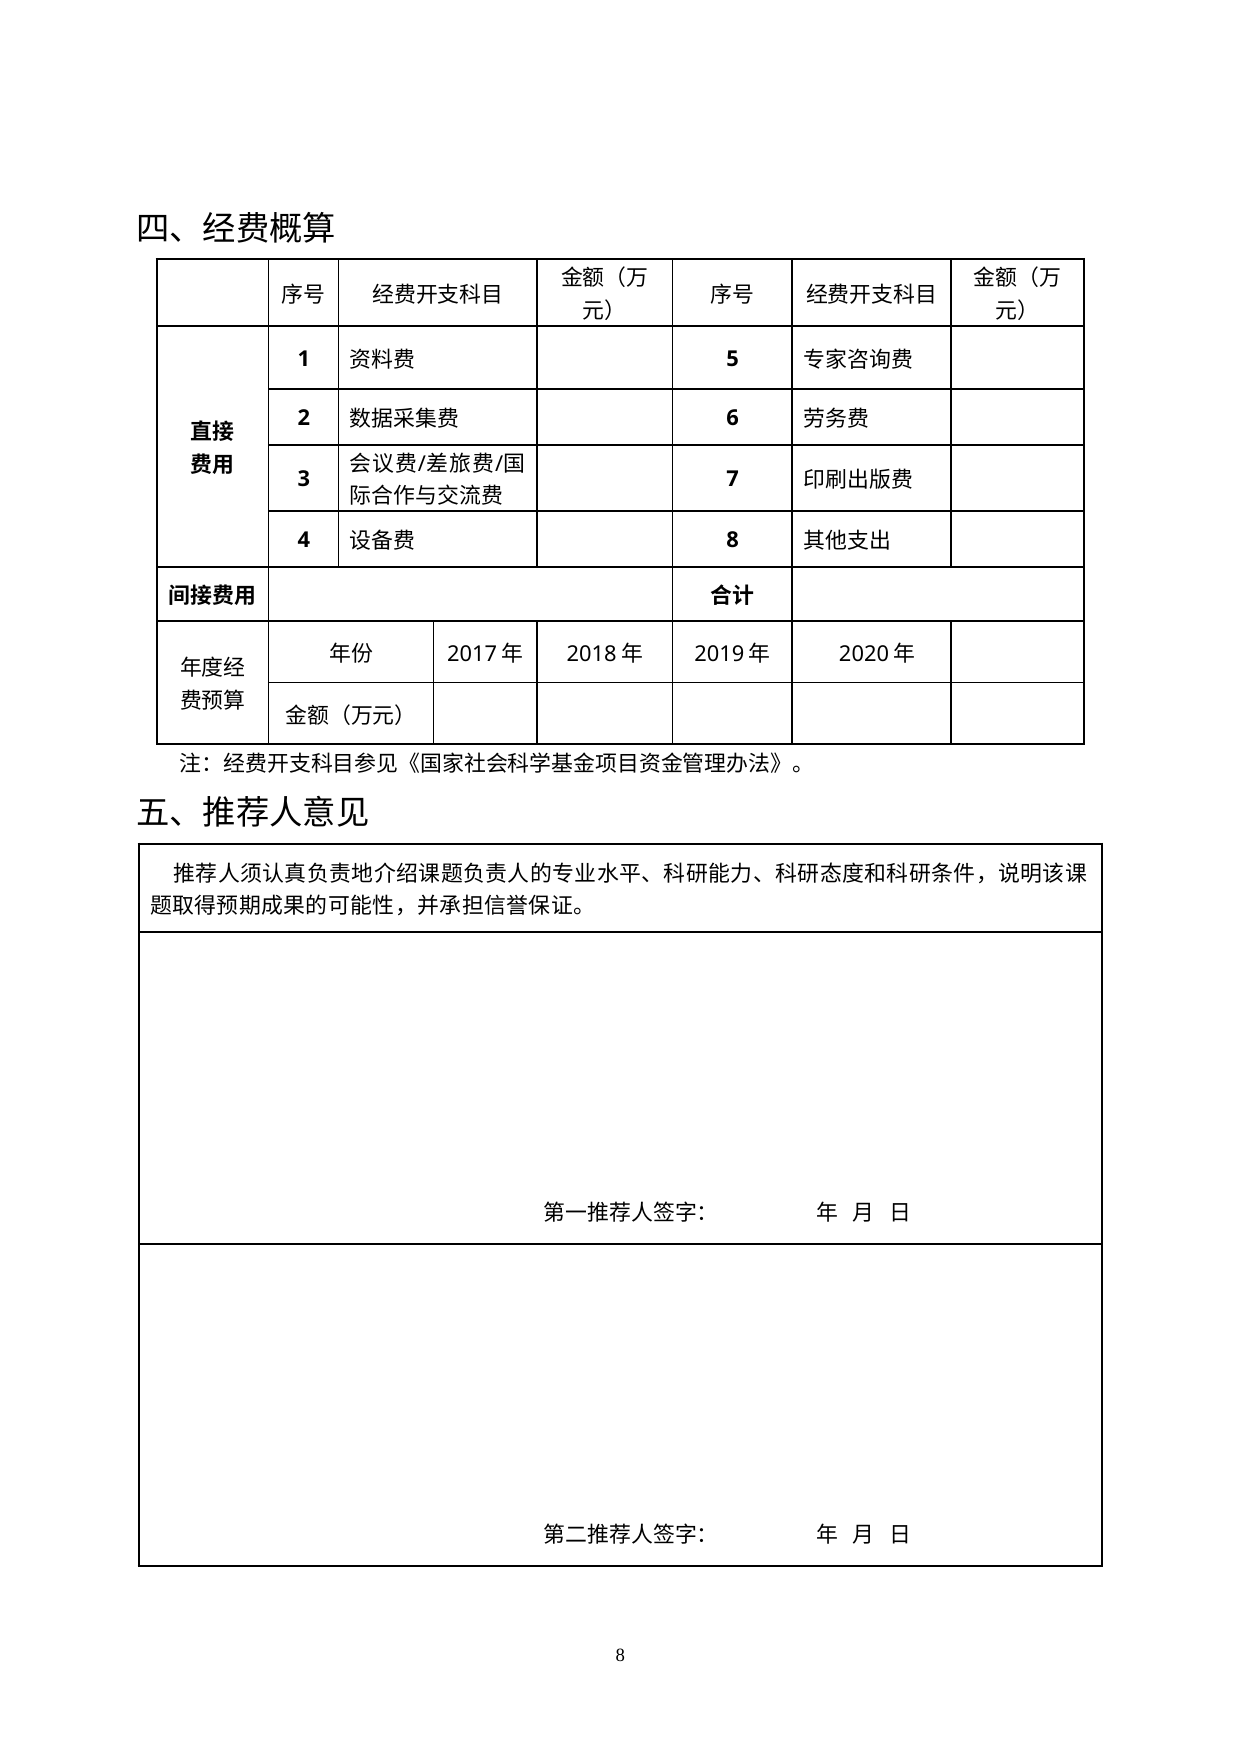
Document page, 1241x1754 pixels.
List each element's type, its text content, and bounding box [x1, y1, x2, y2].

table_cell 资料费 [339, 327, 536, 388]
table_cell [673, 683, 791, 743]
table_cell [538, 512, 672, 566]
table_cell [538, 446, 672, 510]
table_header 推荐人须认真负责地介绍课题负责人的专业水平、科研能力、科研态度和科研条件，说明该课题取得预期成果的可能性，并承担信誉保证。 [140, 845, 1101, 931]
text 注：经费开支科目参见《国家社会科学基金项目资金管理办法》。 [136, 745, 1104, 778]
table_cell 间接费用 [158, 568, 268, 620]
text 四、经费概算 [136, 193, 1104, 258]
table_cell 金额（万元） [269, 683, 433, 743]
table_header 序号 [269, 260, 338, 325]
table_cell 劳务费 [793, 390, 950, 444]
table_cell 专家咨询费 [793, 327, 950, 388]
table_cell 2020年 [793, 622, 950, 682]
table_cell [952, 327, 1083, 388]
table_cell [793, 568, 1083, 620]
table_cell [952, 622, 1083, 682]
table_cell 第二推荐人签字： 年 月 日 [140, 1245, 1101, 1565]
table_cell 其他支出 [793, 512, 950, 566]
table_header 金额（万元） [952, 260, 1083, 325]
table_header 序号 [673, 260, 791, 325]
table_cell [269, 568, 672, 620]
table_cell 5 [673, 327, 791, 388]
table_cell 4 [269, 512, 338, 566]
table_cell 年度经 费预算 [158, 622, 268, 743]
table_cell 8 [673, 512, 791, 566]
table_cell 第一推荐人签字： 年 月 日 [140, 933, 1101, 1243]
table_header 金额（万元） [538, 260, 672, 325]
table_cell 7 [673, 446, 791, 510]
table_cell 2019年 [673, 622, 791, 682]
table_cell 合计 [673, 568, 791, 620]
table_cell [434, 683, 536, 743]
table_cell 3 [269, 446, 338, 510]
table_cell [952, 446, 1083, 510]
table_cell 会议费/差旅费/国际合作与交流费 [339, 446, 536, 510]
text 五、推荐人意见 [136, 778, 1104, 843]
table_cell 2 [269, 390, 338, 444]
table_cell 2017年 [434, 622, 536, 682]
table_cell 设备费 [339, 512, 536, 566]
table_cell [538, 390, 672, 444]
table_header [158, 260, 268, 325]
table_cell 1 [269, 327, 338, 388]
table_cell [952, 683, 1083, 743]
table_cell [952, 512, 1083, 566]
table_cell 6 [673, 390, 791, 444]
table_cell [952, 390, 1083, 444]
table_header 经费开支科目 [339, 260, 536, 325]
table_cell [538, 683, 672, 743]
table_cell 数据采集费 [339, 390, 536, 444]
table_cell 年份 [269, 622, 433, 682]
table_cell [793, 683, 950, 743]
table_cell 2018年 [538, 622, 672, 682]
table_cell [538, 327, 672, 388]
table_cell 印刷出版费 [793, 446, 950, 510]
table_cell 直接 费用 [158, 327, 268, 566]
table_header 经费开支科目 [793, 260, 950, 325]
